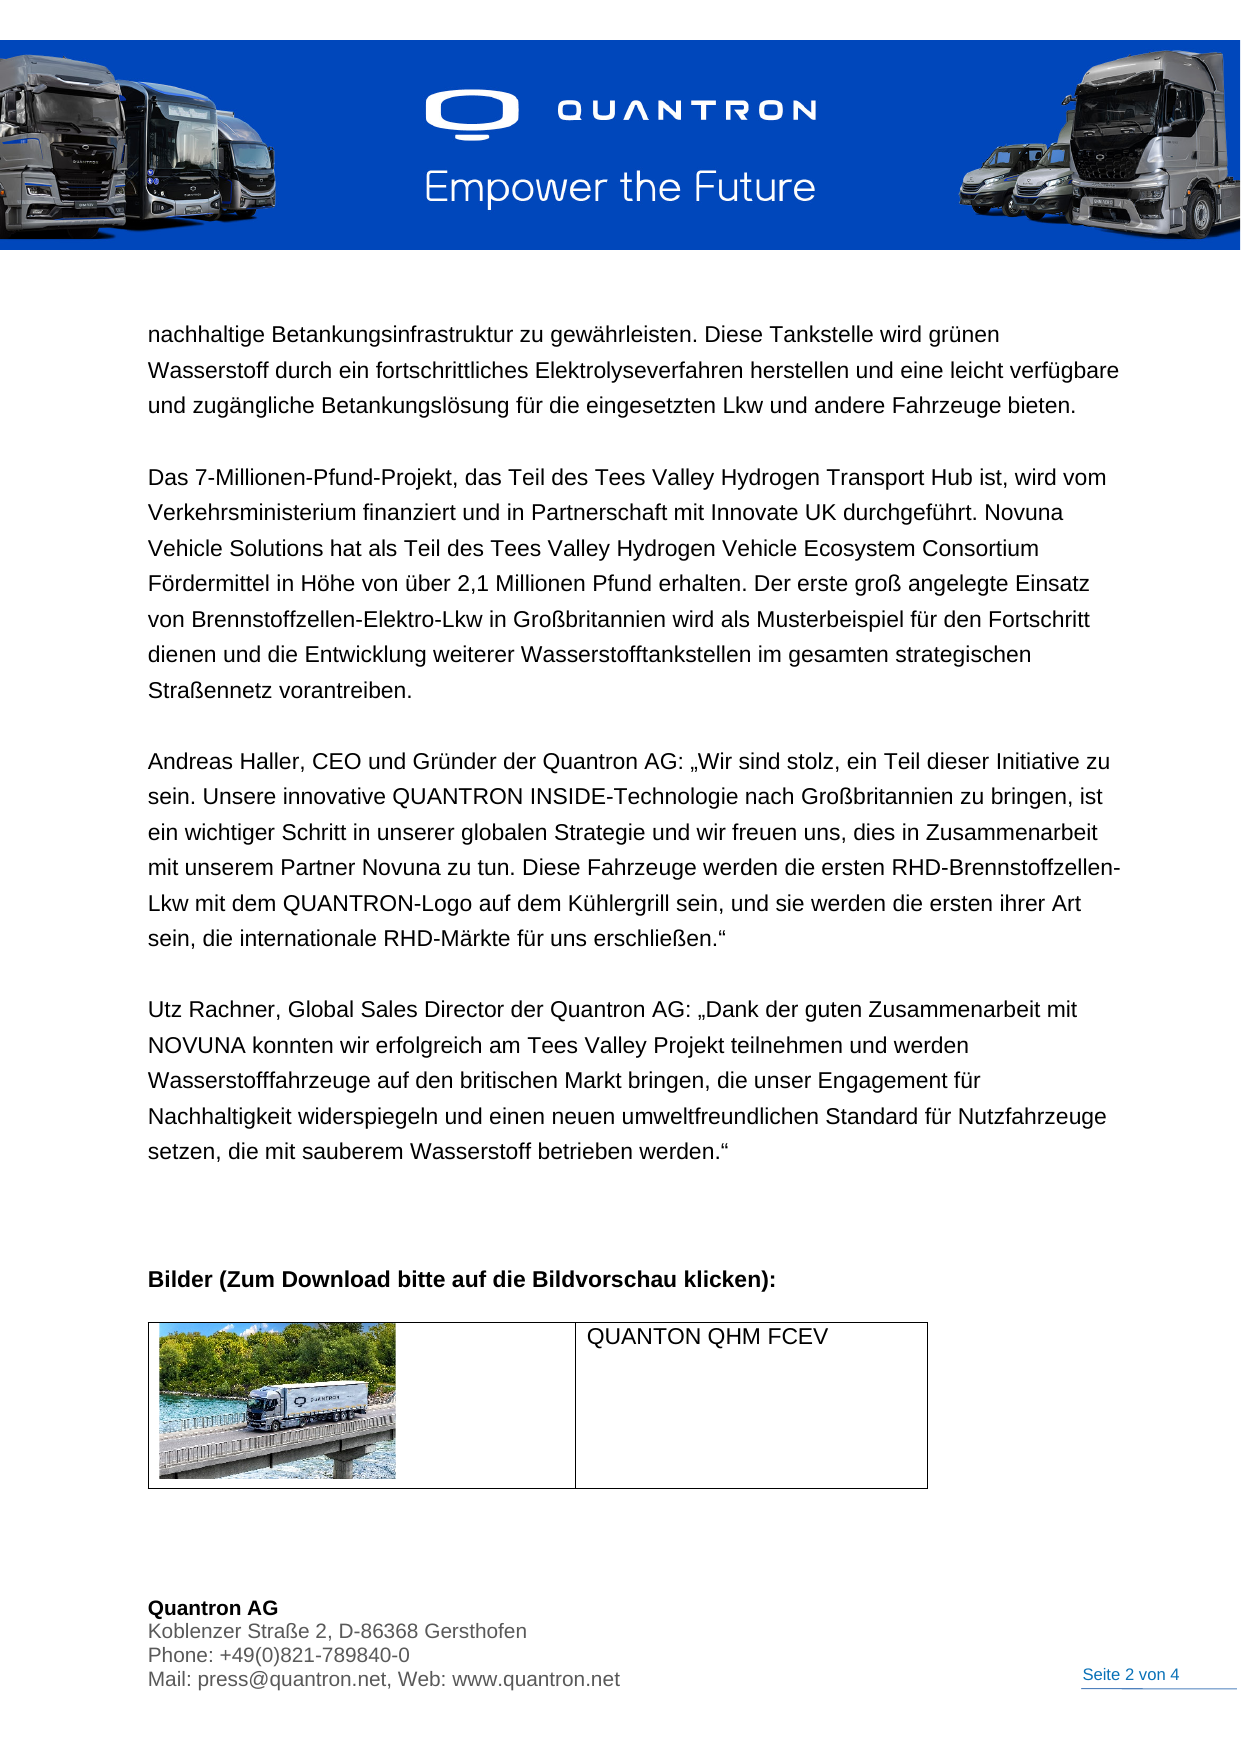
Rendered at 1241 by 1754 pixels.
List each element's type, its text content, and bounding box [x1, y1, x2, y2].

text Bilder (Zum Download bitte auf die Bildvorschau klicken): [148, 1266, 1122, 1292]
text Andreas Haller, CEO und Gründer der Quantron AG: „Wir sind stolz, ein Teil dieser Initiative zu sein. Unsere innovative QUANTRON INSIDE-Technologie nach Großbritannien zu bringen, ist ein wichtiger Schritt in unserer globalen Strategie und wir freuen uns, dies in Zusammenarbeit mit unserem Partner Novuna zu tun. Diese Fahrzeuge werden die ersten RHD-Brennstoffzellen-Lkw mit dem QUANTRON-Logo auf dem Kühlergrill sein, und sie werden die ersten ihrer Art sein, die internationale RHD-Märkte für uns erschließen.“ [148, 748, 1122, 952]
table_header QUANTON QHM FCEV [576, 1323, 927, 1488]
text Das 7-Millionen-Pfund-Projekt, das Teil des Tees Valley Hydrogen Transport Hub ist, wird vom Verkehrsministerium finanziert und in Partnerschaft mit Innovate UK durchgeführt. Novuna Vehicle Solutions hat als Teil des Tees Valley Hydrogen Vehicle Ecosystem Consortium Fördermittel in Höhe von über 2,1 Millionen Pfund erhalten. Der erste groß angelegte Einsatz von Brennstoffzellen-Elektro-Lkw in Großbritannien wird als Musterbeispiel für den Fortschritt dienen und die Entwicklung weiterer Wasserstofftankstellen im gesamten strategischen Straßennetz vorantreiben. [148, 463, 1122, 703]
picture [159, 1323, 396, 1479]
picture [0, 40, 1241, 250]
table_header [149, 1323, 575, 1488]
text Utz Rachner, Global Sales Director der Quantron AG: „Dank der guten Zusammenarbeit mit NOVUNA konnten wir erfolgreich am Tees Valley Projekt teilnehmen und werden Wasserstofffahrzeuge auf den britischen Markt bringen, die unser Engagement für Nachhaltigkeit widerspiegeln und einen neuen umweltfreundlichen Standard für Nutzfahrzeuge setzen, die mit sauberem Wasserstoff betrieben werden.“ [148, 996, 1122, 1165]
